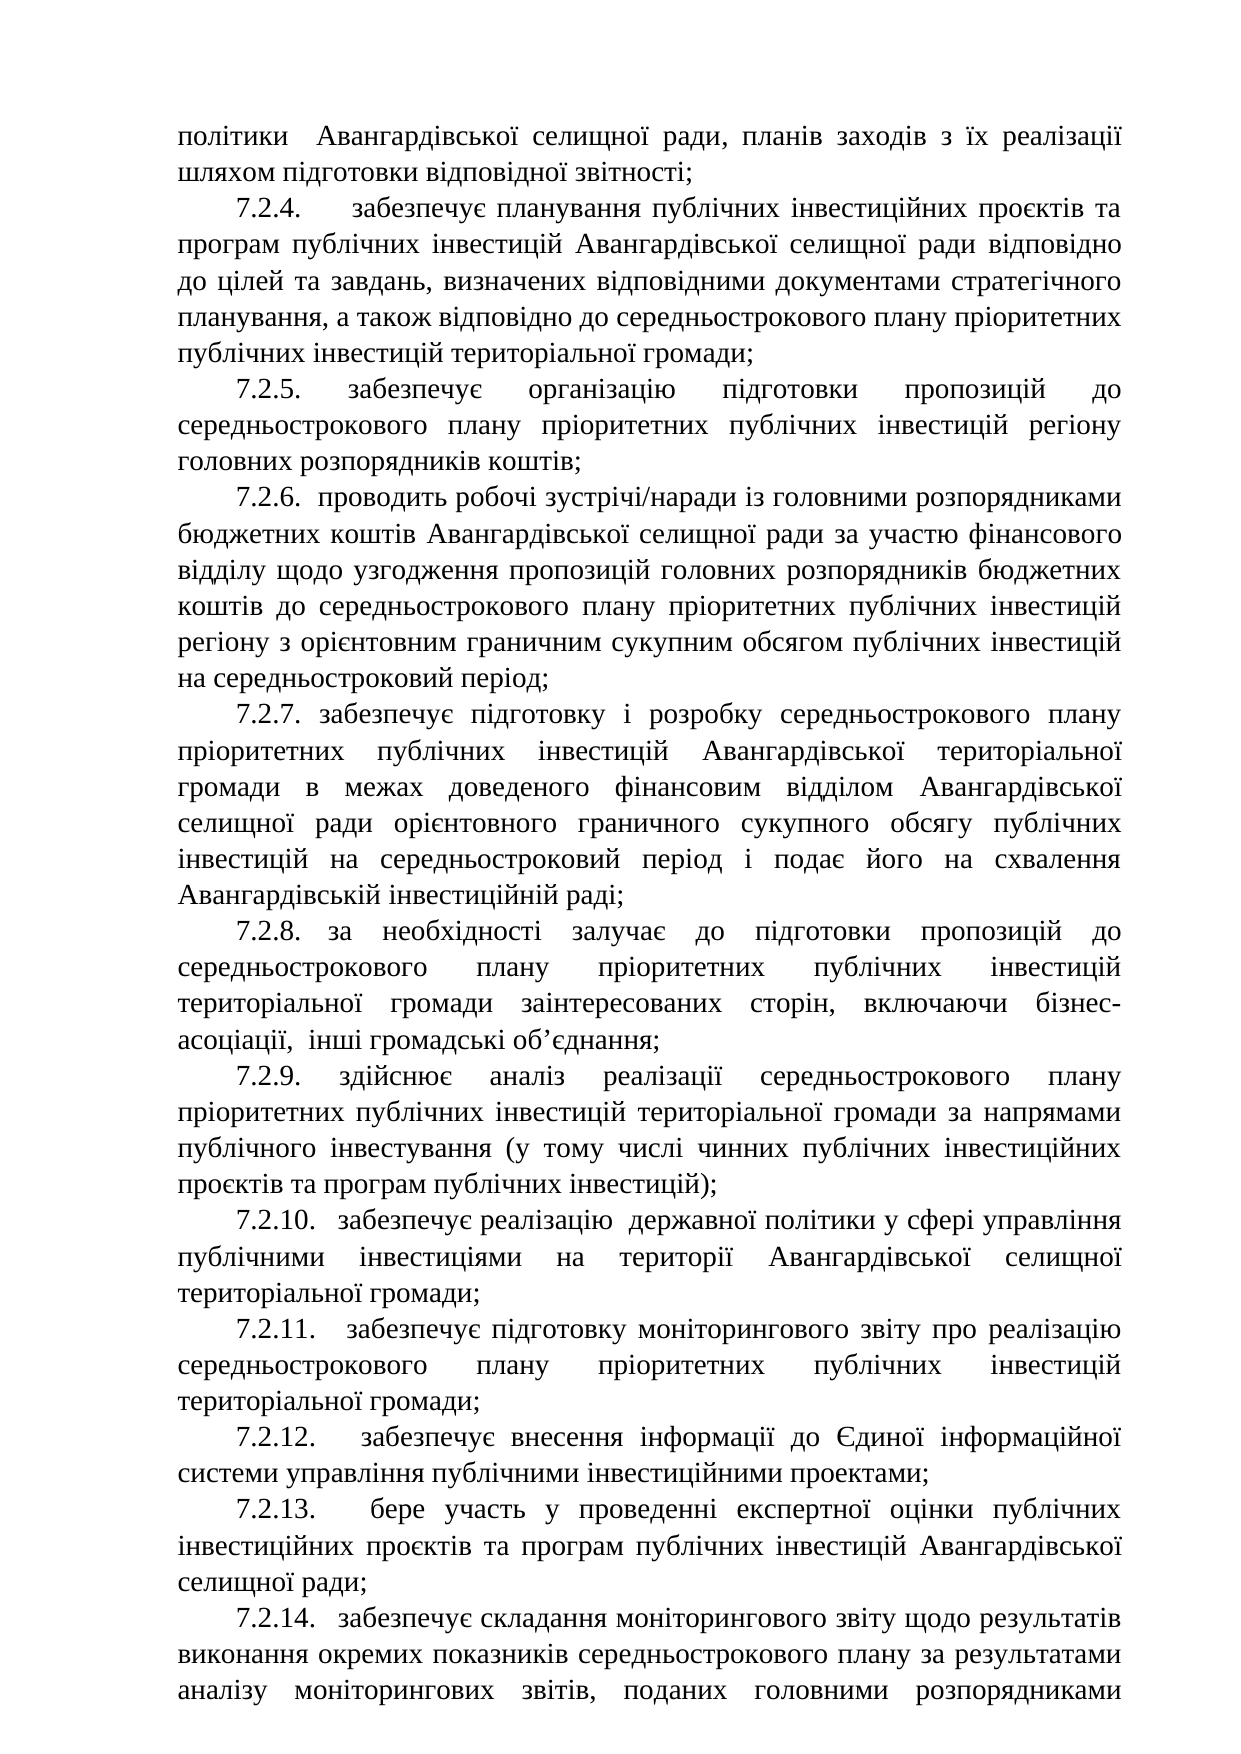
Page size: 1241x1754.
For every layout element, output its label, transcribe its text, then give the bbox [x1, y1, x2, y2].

text 7.2.9. здійснює аналіз реалізації середньострокового плану пріоритетних публічних інвестицій територіальної громади за напрямами публічного інвестування (у тому числі чинних публічних інвестиційних проєктів та програм публічних інвестицій); [177, 1058, 1122, 1200]
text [177, 1600, 1122, 1706]
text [177, 118, 1122, 188]
text 7.2.12. забезпечує внесення інформації до Єдиної інформаційної системи управління публічними інвестиційними проектами; [177, 1419, 1122, 1489]
text 7.2.8. за необхідності залучає до підготовки пропозицій до середньострокового плану пріоритетних публічних інвестицій територіальної громади заінтересованих сторін, включаючи бізнес-асоціації, інші громадські об’єднання; [177, 913, 1122, 1055]
text 7.2.4. забезпечує планування публічних інвестиційних проєктів та програм публічних інвестицій Авангардівської селищної ради відповідно до цілей та завдань, визначених відповідними документами стратегічного планування, а також відповідно до середньострокового плану пріоритетних публічних інвестицій територіальної громади; [177, 190, 1122, 368]
text 7.2.6. проводить робочі зустрічі/наради із головними розпорядниками бюджетних коштів Авангардівської селищної ради за участю фінансового відділу щодо узгодження пропозицій головних розпорядників бюджетних коштів до середньострокового плану пріоритетних публічних інвестицій регіону з орієнтовним граничним сукупним обсягом публічних інвестицій на середньостроковий період; [177, 479, 1122, 694]
text 7.2.10. забезпечує реалізацію державної політики у сфері управління публічними інвестиціями на території Авангардівської селищної територіальної громади; [177, 1202, 1122, 1308]
text 7.2.7. забезпечує підготовку і розробку середньострокового плану пріоритетних публічних інвестицій Авангардівської територіальної громади в межах доведеного фінансовим відділом Авангардівської селищної ради орієнтовного граничного сукупного обсягу публічних інвестицій на середньостроковий період і подає його на схвалення Авангардівській інвестиційній раді; [177, 696, 1122, 911]
text 7.2.13. бере участь у проведенні експертної оцінки публічних інвестиційних проєктів та програм публічних інвестицій Авангардівської селищної ради; [177, 1492, 1122, 1597]
text 7.2.5. забезпечує організацію підготовки пропозицій до середньострокового плану пріоритетних публічних інвестицій регіону головних розпорядників коштів; [177, 371, 1122, 477]
text 7.2.11. забезпечує підготовку моніторингового звіту про реалізацію середньострокового плану пріоритетних публічних інвестицій територіальної громади; [177, 1311, 1122, 1417]
